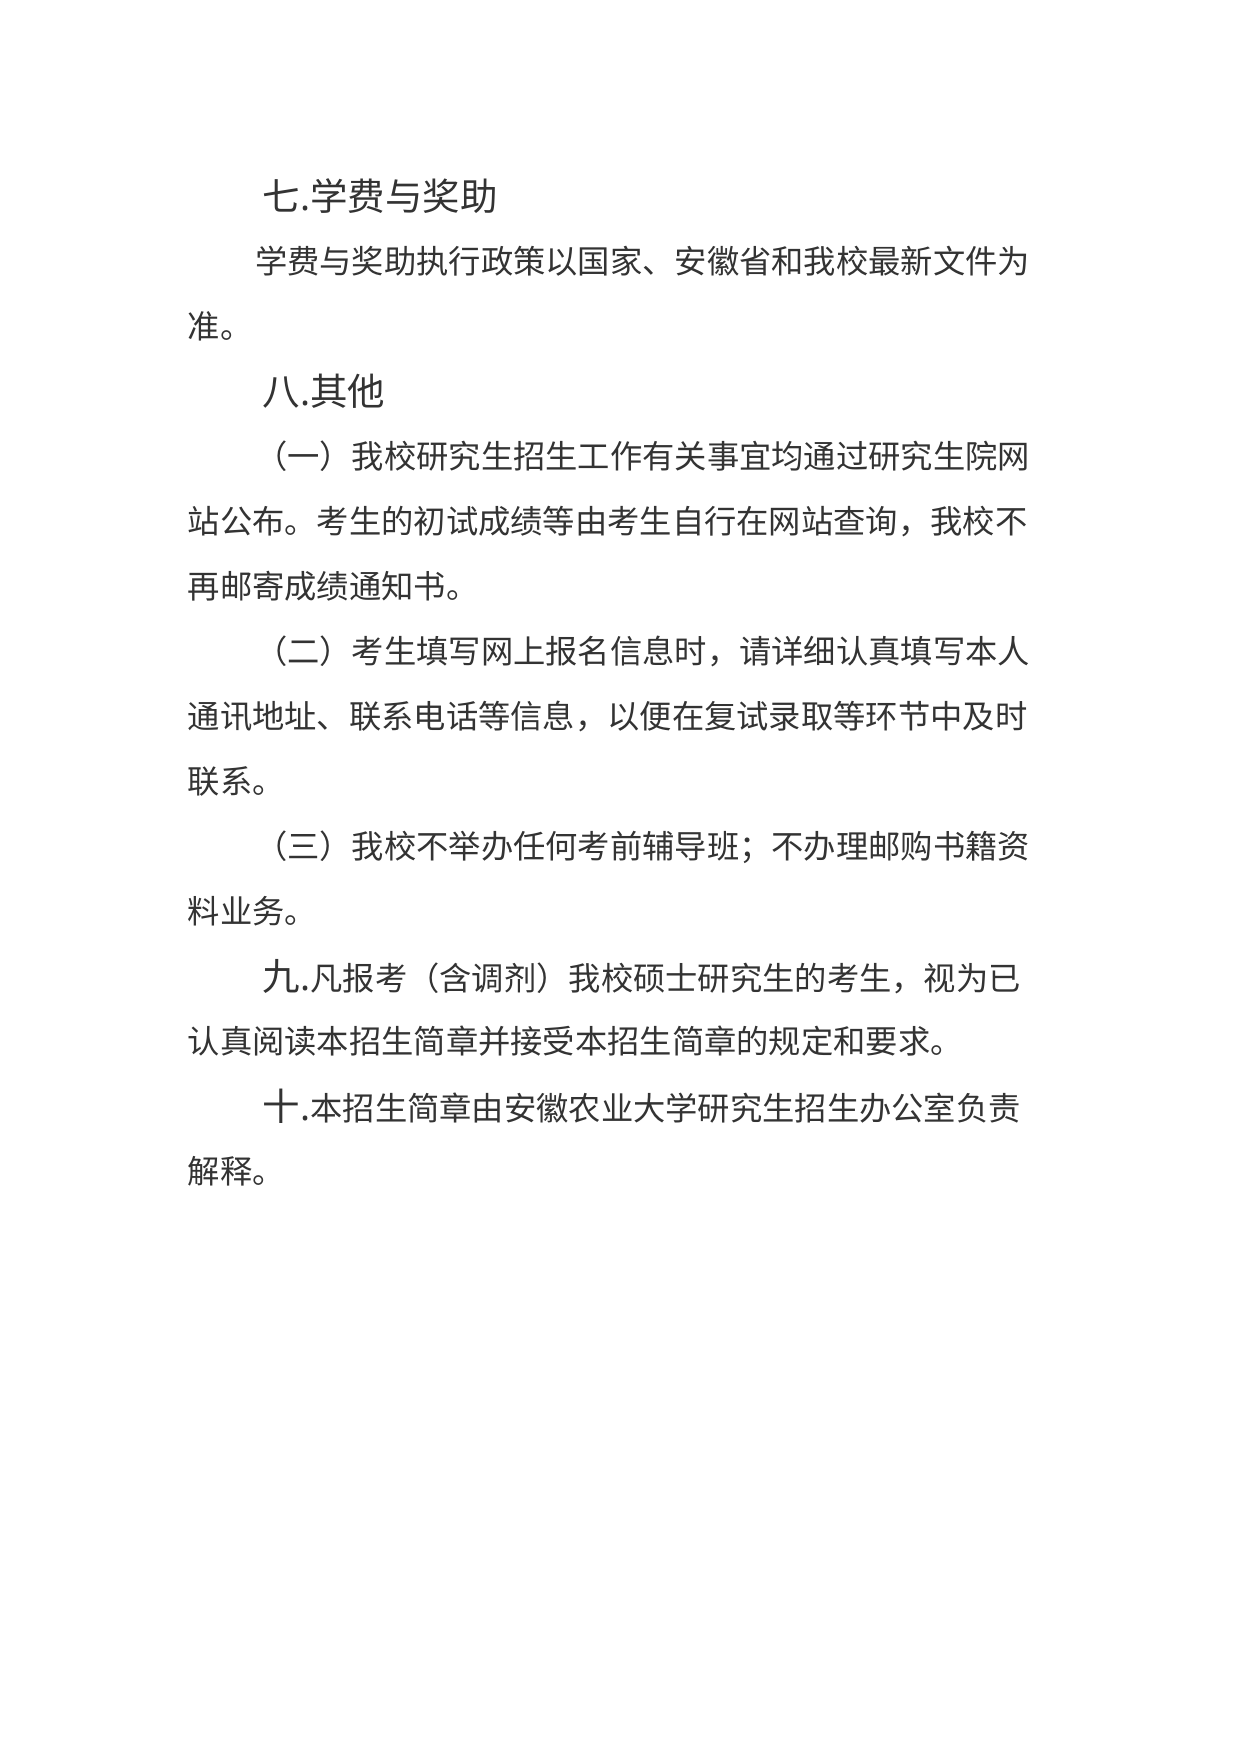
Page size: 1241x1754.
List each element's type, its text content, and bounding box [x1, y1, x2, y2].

text 九.凡报考（含调剂）我校硕士研究生的考生，视为已认真阅读本招生简章并接受本招生简章的规定和要求。 [187, 942, 1053, 1072]
text 十.本招生简章由安徽农业大学研究生招生办公室负责解释。 [187, 1072, 1053, 1202]
text （一）我校研究生招生工作有关事宜均通过研究生院网站公布。考生的初试成绩等由考生自行在网站查询，我校不再邮寄成绩通知书。 [187, 422, 1053, 617]
text 七.学费与奖助 [187, 162, 1053, 227]
text 八.其他 [187, 357, 1053, 422]
text （二）考生填写网上报名信息时，请详细认真填写本人通讯地址、联系电话等信息，以便在复试录取等环节中及时联系。 [187, 617, 1053, 812]
text 学费与奖助执行政策以国家、安徽省和我校最新文件为准。 [187, 227, 1053, 357]
text （三）我校不举办任何考前辅导班；不办理邮购书籍资料业务。 [187, 812, 1053, 942]
